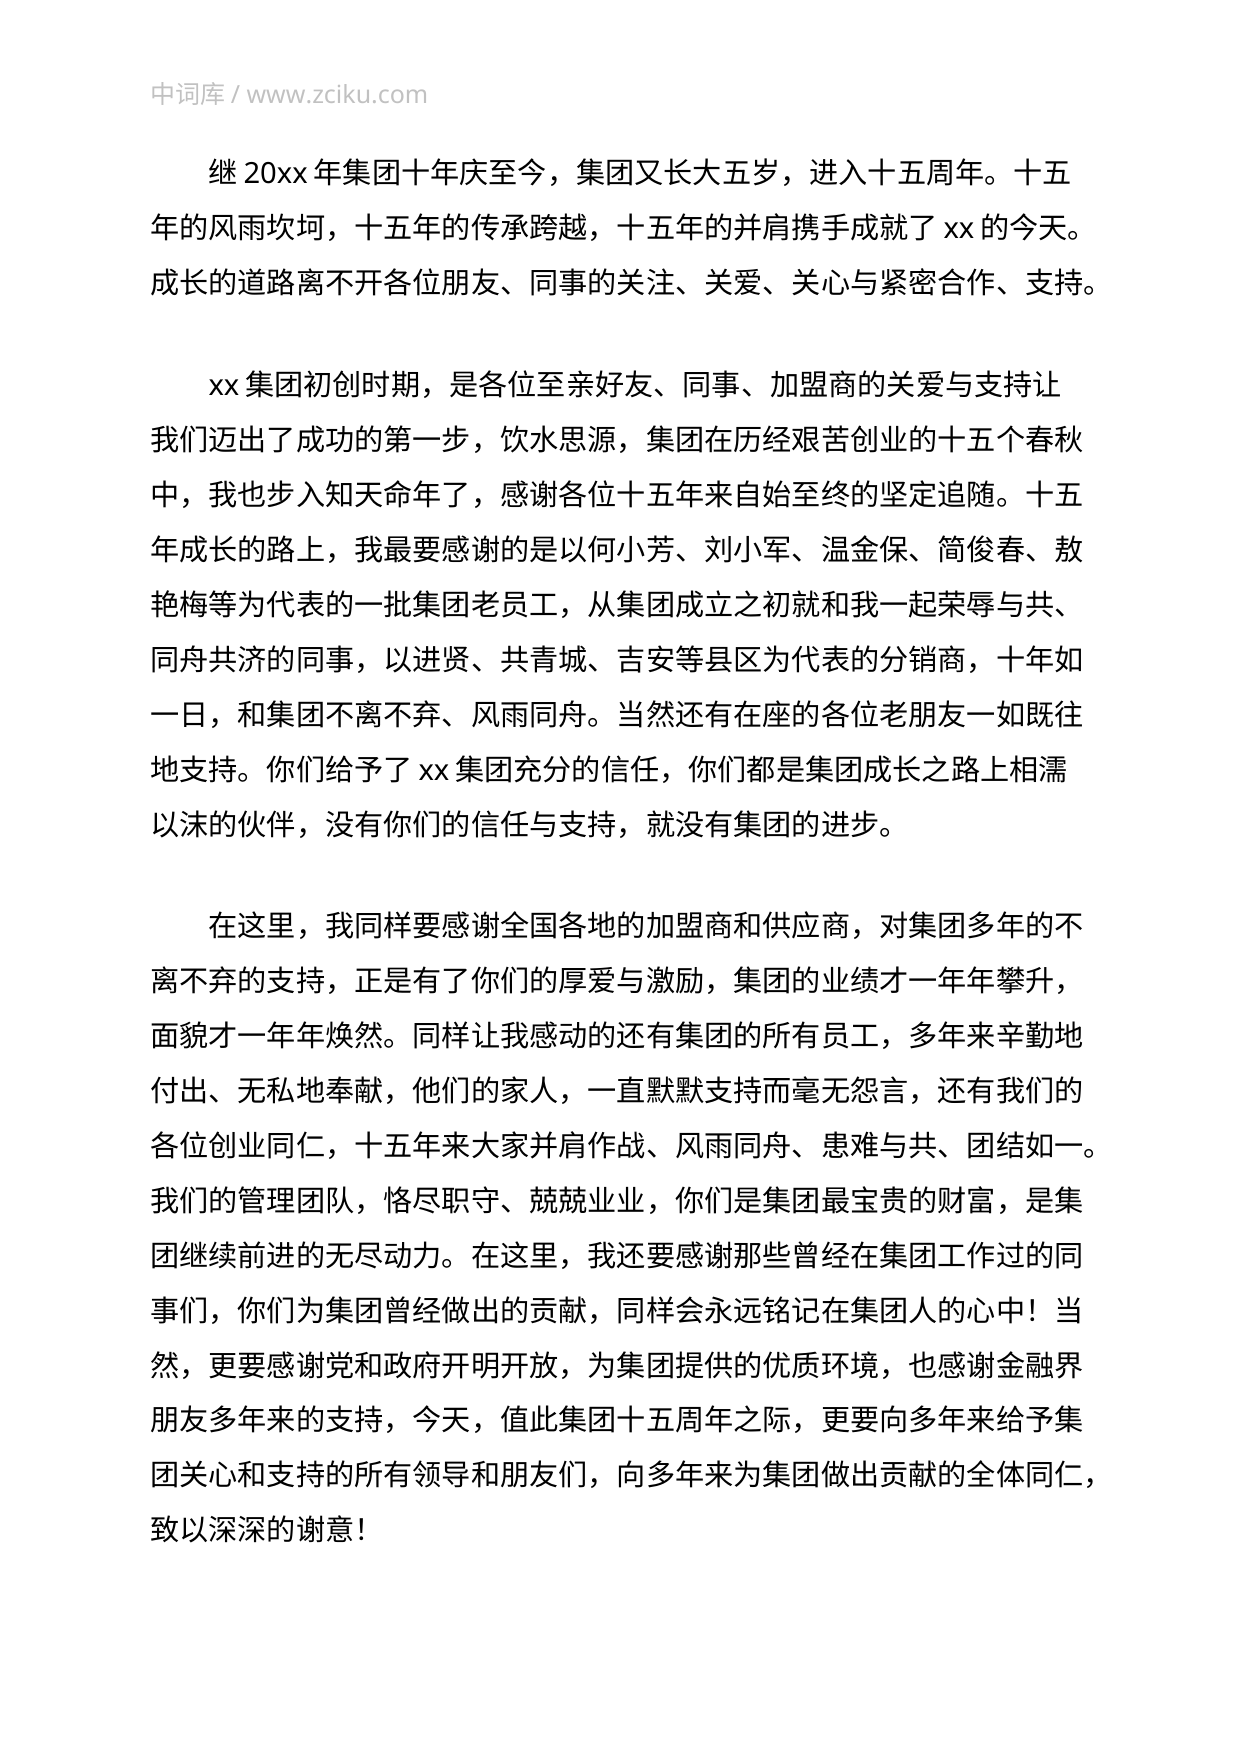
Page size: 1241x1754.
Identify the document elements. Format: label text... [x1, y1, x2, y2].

text xx集团初创时期，是各位至亲好友、同事、加盟商的关爱与支持让我们迈出了成功的第一步，饮水思源，集团在历经艰苦创业的十五个春秋中，我也步入知天命年了，感谢各位十五年来自始至终的坚定追随。十五年成长的路上，我最要感谢的是以何小芳、刘小军、温金保、简俊春、敖艳梅等为代表的一批集团老员工，从集团成立之初就和我一起荣辱与共、同舟共济的同事，以进贤、共青城、吉安等县区为代表的分销商，十年如一日，和集团不离不弃、风雨同舟。当然还有在座的各位老朋友一如既往地支持。你们给予了xx集团充分的信任，你们都是集团成长之路上相濡以沫的伙伴，没有你们的信任与支持，就没有集团的进步。 [150, 362, 1090, 843]
text 在这里，我同样要感谢全国各地的加盟商和供应商，对集团多年的不离不弃的支持，正是有了你们的厚爱与激励，集团的业绩才一年年攀升，面貌才一年年焕然。同样让我感动的还有集团的所有员工，多年来辛勤地付出、无私地奉献，他们的家人，一直默默支持而毫无怨言，还有我们的各位创业同仁，十五年来大家并肩作战、风雨同舟、患难与共、团结如一。我们的管理团队，恪尽职守、兢兢业业，你们是集团最宝贵的财富，是集团继续前进的无尽动力。在这里，我还要感谢那些曾经在集团工作过的同事们，你们为集团曾经做出的贡献，同样会永远铭记在集团人的心中！当然，更要感谢党和政府开明开放，为集团提供的优质环境，也感谢金融界朋友多年来的支持，今天，值此集团十五周年之际，更要向多年来给予集团关心和支持的所有领导和朋友们，向多年来为集团做出贡献的全体同仁，致以深深的谢意！ [150, 903, 1090, 1549]
text 继20xx年集团十年庆至今，集团又长大五岁，进入十五周年。十五年的风雨坎坷，十五年的传承跨越，十五年的并肩携手成就了xx的今天。成长的道路离不开各位朋友、同事的关注、关爱、关心与紧密合作、支持。 [150, 150, 1090, 302]
